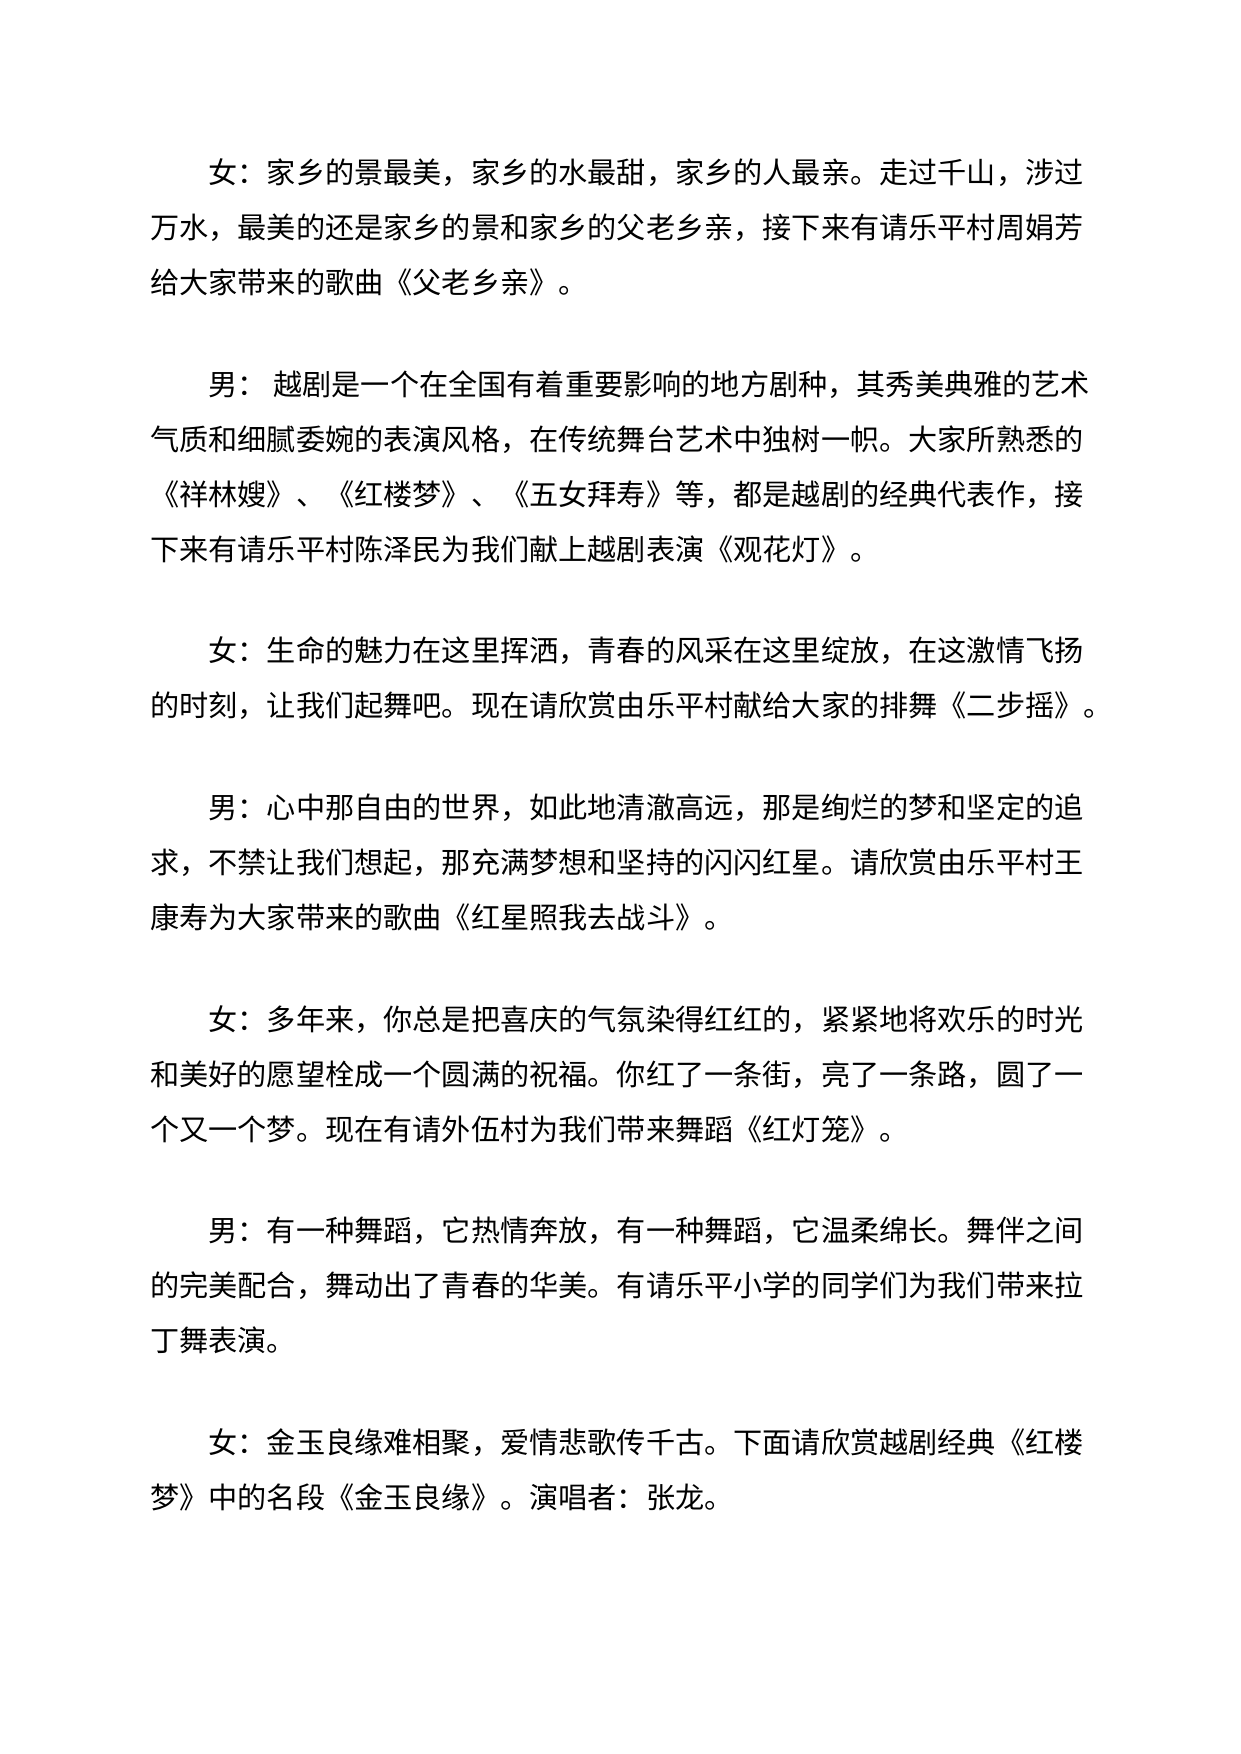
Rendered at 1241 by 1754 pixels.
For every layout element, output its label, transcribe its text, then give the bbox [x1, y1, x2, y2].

text 女：金玉良缘难相聚，爱情悲歌传千古。下面请欣赏越剧经典《红楼梦》中的名段《金玉良缘》。演唱者：张龙。 [150, 1419, 1090, 1517]
text 男：心中那自由的世界，如此地清澈高远，那是绚烂的梦和坚定的追求，不禁让我们想起，那充满梦想和坚持的闪闪红星。请欣赏由乐平村王康寿为大家带来的歌曲《红星照我去战斗》。 [150, 785, 1090, 937]
text 女：多年来，你总是把喜庆的气氛染得红红的，紧紧地将欢乐的时光和美好的愿望栓成一个圆满的祝福。你红了一条街，亮了一条路，圆了一个又一个梦。现在有请外伍村为我们带来舞蹈《红灯笼》。 [150, 996, 1090, 1148]
text 女：家乡的景最美，家乡的水最甜，家乡的人最亲。走过千山，涉过万水，最美的还是家乡的景和家乡的父老乡亲，接下来有请乐平村周娟芳给大家带来的歌曲《父老乡亲》。 [150, 150, 1090, 302]
text 女：生命的魅力在这里挥洒，青春的风采在这里绽放，在这激情飞扬的时刻，让我们起舞吧。现在请欣赏由乐平村献给大家的排舞《二步摇》。 [150, 628, 1090, 725]
text 男：有一种舞蹈，它热情奔放，有一种舞蹈，它温柔绵长。舞伴之间的完美配合，舞动出了青春的华美。有请乐平小学的同学们为我们带来拉丁舞表演。 [150, 1208, 1090, 1360]
text 男： 越剧是一个在全国有着重要影响的地方剧种，其秀美典雅的艺术气质和细腻委婉的表演风格，在传统舞台艺术中独树一帜。大家所熟悉的《祥林嫂》、《红楼梦》、《五女拜寿》等，都是越剧的经典代表作，接下来有请乐平村陈泽民为我们献上越剧表演《观花灯》。 [150, 362, 1090, 568]
